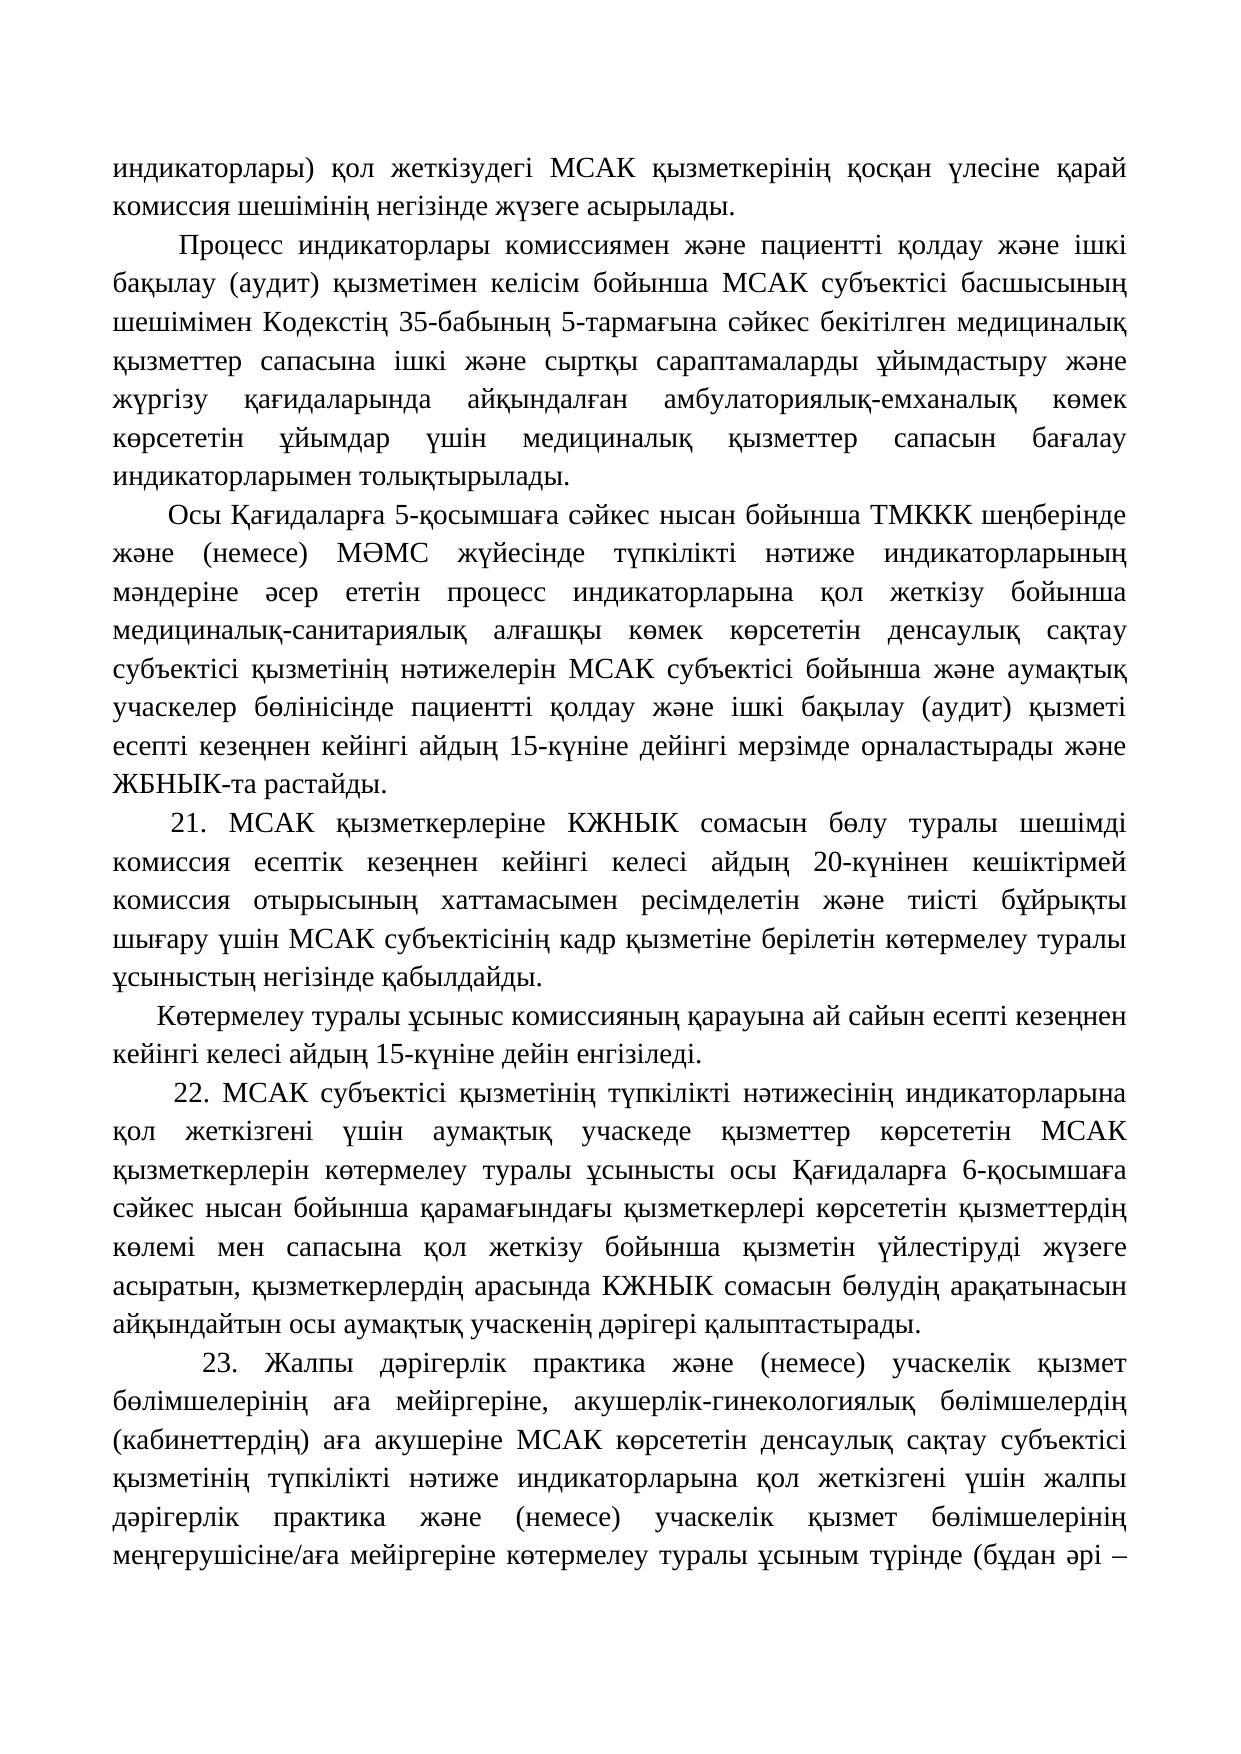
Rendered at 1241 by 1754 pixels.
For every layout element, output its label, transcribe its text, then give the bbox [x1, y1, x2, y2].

text 21. МСАК қызметкерлеріне КЖНЫК сомасын бөлу туралы шешімді комиссия есептік кезеңнен кейінгі келесі айдың 20-күнінен кешіктірмей комиссия отырысының хаттамасымен ресімделетін және тиісті бұйрықты шығару үшін МСАК субъектісінің кадр қызметіне берілетін көтермелеу туралы ұсыныстың негізінде қабылдайды. [112, 805, 1128, 993]
text Осы Қағидаларға 5-қосымшаға сәйкес нысан бойынша ТМККК шеңберінде және (немесе) МӘМС жүйесінде түпкілікті нәтиже индикаторларының мәндеріне әсер ететін процесс индикаторларына қол жеткізу бойынша медициналық-санитариялық алғашқы көмек көрсететін денсаулық сақтау субъектісі қызметінің нәтижелерін МСАК субъектісі бойынша және аумақтық учаскелер бөлінісінде пациентті қолдау және ішкі бақылау (аудит) қызметі есепті кезеңнен кейінгі айдың 15-күніне дейінгі мерзімде орналастырады және ЖБНЫК-та растайды. [112, 497, 1128, 800]
text 22. МСАК субъектісі қызметінің түпкілікті нәтижесінің индикаторларына қол жеткізгені үшін аумақтық учаскеде қызметтер көрсететін МСАК қызметкерлерін көтермелеу туралы ұсынысты осы Қағидаларға 6-қосымшаға сәйкес нысан бойынша қарамағындағы қызметкерлері көрсететін қызметтердің көлемі мен сапасына қол жеткізу бойынша қызметін үйлестіруді жүзеге асыратын, қызметкерлердің арасында КЖНЫК сомасын бөлудің арақатынасын айқындайтын осы аумақтық учаскенің дәрігері қалыптастырады. [112, 1075, 1128, 1340]
text Процесс индикаторлары комиссиямен және пациентті қолдау және ішкі бақылау (аудит) қызметімен келісім бойынша МСАК субъектісі басшысының шешімімен Кодекстің 35-бабының 5-тармағына сәйкес бекітілген медициналық қызметтер сапасына ішкі және сыртқы сараптамаларды ұйымдастыру және жүргізу қағидаларында айқындалған амбулаториялық-емханалық көмек көрсететін ұйымдар үшін медициналық қызметтер сапасын бағалау индикаторларымен толықтырылады. [112, 227, 1128, 492]
text Көтермелеу туралы ұсыныс комиссияның қарауына ай сайын есепті кезеңнен кейінгі келесі айдың 15-күніне дейін енгізіледі. [112, 998, 1128, 1070]
